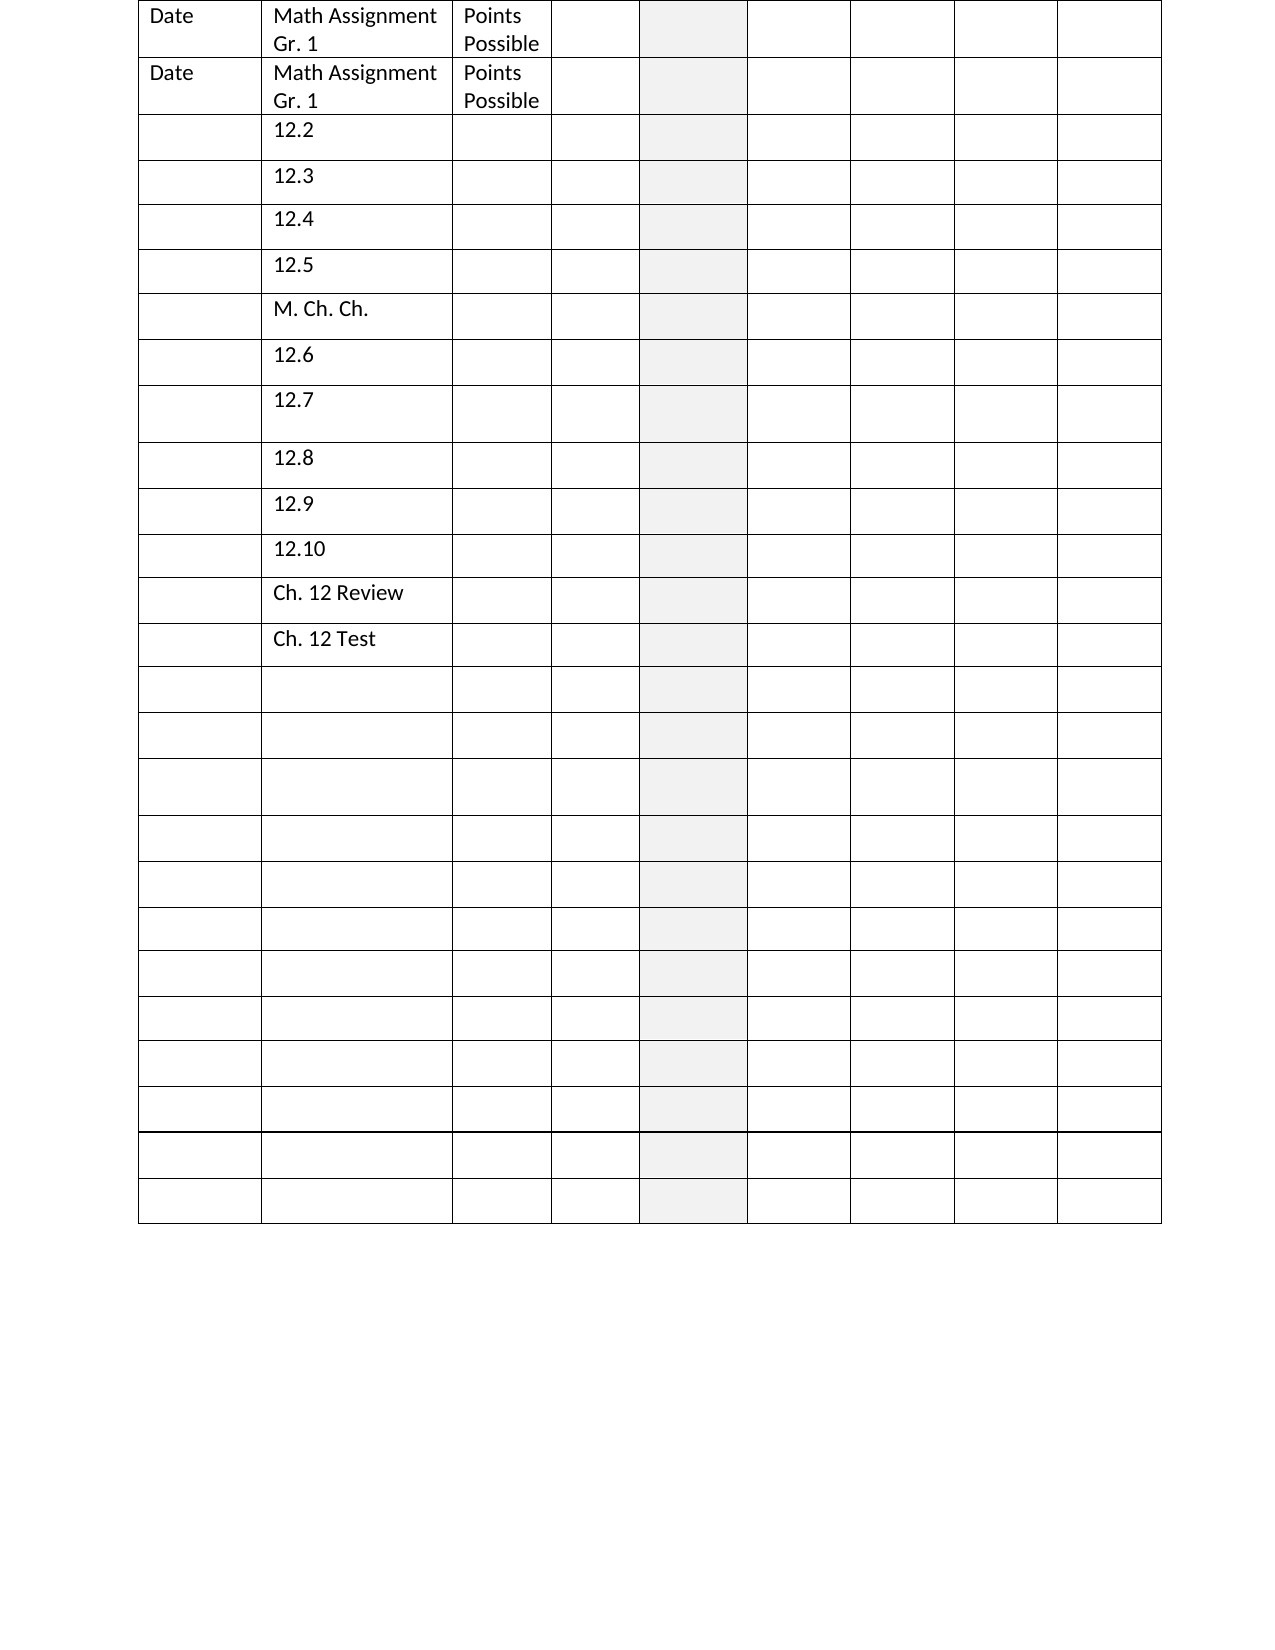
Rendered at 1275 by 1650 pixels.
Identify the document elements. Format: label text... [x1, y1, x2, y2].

table_cell [851, 1041, 954, 1086]
table_cell [851, 1087, 954, 1131]
table_cell [640, 1087, 747, 1131]
table_cell [748, 667, 850, 712]
table_cell [748, 340, 850, 384]
table_cell [748, 535, 850, 577]
table_cell [139, 908, 261, 950]
table_cell [552, 951, 639, 996]
table_cell [139, 624, 261, 666]
table_cell 12.3 [262, 161, 452, 203]
table_cell [748, 997, 850, 1039]
table_cell [262, 862, 452, 907]
table_cell Ch. 12 Test [262, 624, 452, 666]
table_cell [139, 578, 261, 623]
table_cell [748, 1133, 850, 1177]
table_cell [453, 997, 551, 1039]
table_cell [1058, 161, 1161, 203]
table_cell [262, 816, 452, 861]
table_cell [552, 443, 639, 488]
table_cell [955, 250, 1057, 293]
table_cell [748, 862, 850, 907]
table_cell [1058, 115, 1161, 160]
table_cell [640, 115, 747, 160]
table_cell [139, 250, 261, 293]
table_cell [139, 340, 261, 384]
table_cell [552, 161, 639, 203]
table_cell [640, 862, 747, 907]
table_cell [851, 713, 954, 758]
table_cell [453, 951, 551, 996]
table_cell 12.6 [262, 340, 452, 384]
table_cell [955, 667, 1057, 712]
table_header [640, 1, 747, 57]
table_cell [748, 250, 850, 293]
table_cell [139, 386, 261, 442]
table_cell [640, 489, 747, 533]
table_cell [1058, 250, 1161, 293]
table_cell [851, 1179, 954, 1223]
table_cell [139, 816, 261, 861]
table_cell [453, 908, 551, 950]
table_cell 12.8 [262, 443, 452, 488]
table_cell [640, 386, 747, 442]
table_cell [1058, 535, 1161, 577]
table_cell [552, 489, 639, 533]
table_header [1058, 1, 1161, 57]
table_cell [640, 205, 747, 249]
table_cell [640, 1041, 747, 1086]
table_cell [955, 997, 1057, 1039]
table_cell [453, 624, 551, 666]
table_cell [1058, 294, 1161, 339]
table_cell 12.9 [262, 489, 452, 533]
table_cell [453, 578, 551, 623]
table_cell 12.10 [262, 535, 452, 577]
table_cell [955, 578, 1057, 623]
table_cell [851, 443, 954, 488]
table_cell [955, 624, 1057, 666]
table_cell [139, 1041, 261, 1086]
table_cell [748, 161, 850, 203]
table_cell [552, 908, 639, 950]
table_cell [552, 1087, 639, 1131]
table_cell [748, 713, 850, 758]
table_cell [955, 205, 1057, 249]
table_cell [640, 578, 747, 623]
table_cell [552, 1041, 639, 1086]
table_cell [851, 578, 954, 623]
table_cell 12.7 [262, 386, 452, 442]
table_cell [453, 250, 551, 293]
table_cell [851, 862, 954, 907]
table_cell [552, 205, 639, 249]
table_cell [552, 115, 639, 160]
table_cell [453, 816, 551, 861]
table_cell Math Assignment Gr. 1 [262, 58, 452, 114]
table_cell [262, 759, 452, 815]
table_cell [552, 294, 639, 339]
table_cell [453, 1041, 551, 1086]
table_cell Points Possible [453, 58, 551, 114]
table_cell [139, 759, 261, 815]
table_cell [139, 443, 261, 488]
table_cell [748, 908, 850, 950]
table_cell [640, 294, 747, 339]
table_cell [552, 1133, 639, 1177]
table_cell [955, 443, 1057, 488]
table_cell [748, 1179, 850, 1223]
table_cell [851, 489, 954, 533]
table_cell [453, 115, 551, 160]
table_cell [453, 713, 551, 758]
table_cell [1058, 997, 1161, 1039]
table_cell [552, 862, 639, 907]
table_cell [851, 997, 954, 1039]
table_cell [748, 386, 850, 442]
table_cell [640, 908, 747, 950]
table_cell [552, 713, 639, 758]
table_cell 12.2 [262, 115, 452, 160]
table_cell [955, 386, 1057, 442]
table_cell [748, 205, 850, 249]
table_cell [1058, 1041, 1161, 1086]
table_cell [552, 667, 639, 712]
table_cell [955, 340, 1057, 384]
table_cell [262, 1179, 452, 1223]
table_cell [640, 816, 747, 861]
table_cell [955, 1041, 1057, 1086]
table_cell [139, 862, 261, 907]
table_cell [851, 624, 954, 666]
table_cell [748, 624, 850, 666]
table_cell [1058, 862, 1161, 907]
table_cell [453, 205, 551, 249]
table_cell [453, 1179, 551, 1223]
table_cell [640, 713, 747, 758]
table_cell [748, 294, 850, 339]
table_cell [552, 816, 639, 861]
table_cell [955, 489, 1057, 533]
table_cell [1058, 1179, 1161, 1223]
table_cell [640, 667, 747, 712]
table_cell [552, 535, 639, 577]
table_cell [1058, 667, 1161, 712]
table_cell [955, 1179, 1057, 1223]
table_cell [453, 1133, 551, 1177]
table_header Math Assignment Gr. 1 [262, 1, 452, 57]
table_cell [1058, 951, 1161, 996]
table_header [748, 1, 850, 57]
table_cell [640, 535, 747, 577]
table_cell [640, 58, 747, 114]
table_cell [552, 340, 639, 384]
table_header Points Possible [453, 1, 551, 57]
table_cell [262, 1041, 452, 1086]
table_cell [955, 294, 1057, 339]
table_cell [851, 161, 954, 203]
table_header [552, 1, 639, 57]
table_cell [1058, 443, 1161, 488]
table_cell [1058, 205, 1161, 249]
table_cell [139, 535, 261, 577]
table_cell [139, 1179, 261, 1223]
table_cell [851, 908, 954, 950]
table_cell [453, 340, 551, 384]
table_cell [851, 115, 954, 160]
table_cell [748, 578, 850, 623]
table_cell [1058, 759, 1161, 815]
table_cell [552, 578, 639, 623]
table_cell [955, 161, 1057, 203]
table_cell [262, 908, 452, 950]
table_cell [955, 908, 1057, 950]
table_cell [955, 759, 1057, 815]
table_cell [748, 816, 850, 861]
table_cell [1058, 713, 1161, 758]
table_cell [139, 1087, 261, 1131]
table_cell [851, 816, 954, 861]
table_cell [552, 250, 639, 293]
table_cell [1058, 1087, 1161, 1131]
table_cell [851, 759, 954, 815]
table_cell [262, 1087, 452, 1131]
table_cell [640, 1179, 747, 1223]
table_cell [453, 294, 551, 339]
table_cell [640, 161, 747, 203]
table_cell [640, 340, 747, 384]
table_header [851, 1, 954, 57]
table_cell [748, 58, 850, 114]
table_cell [1058, 489, 1161, 533]
table_cell [748, 489, 850, 533]
table_cell [851, 535, 954, 577]
table_cell [955, 58, 1057, 114]
table_cell [748, 951, 850, 996]
table_cell Date [139, 58, 261, 114]
table_cell [262, 713, 452, 758]
table_header [955, 1, 1057, 57]
table_cell [955, 951, 1057, 996]
table_cell [640, 443, 747, 488]
table_cell [640, 951, 747, 996]
table_cell [262, 951, 452, 996]
table_cell [640, 624, 747, 666]
table_cell [139, 294, 261, 339]
table_cell M. Ch. Ch. [262, 294, 452, 339]
table_cell [640, 759, 747, 815]
table_cell [139, 713, 261, 758]
table_cell [139, 997, 261, 1039]
table_cell [552, 624, 639, 666]
table_cell [453, 489, 551, 533]
table_cell [748, 115, 850, 160]
table_cell [139, 1133, 261, 1177]
table_cell [955, 862, 1057, 907]
table_cell [955, 535, 1057, 577]
table_cell [851, 250, 954, 293]
table_cell [851, 58, 954, 114]
table_cell [552, 58, 639, 114]
table_cell [851, 294, 954, 339]
table_cell [640, 1133, 747, 1177]
table_cell [955, 816, 1057, 861]
table_cell [955, 713, 1057, 758]
table_cell [262, 667, 452, 712]
table_cell [139, 205, 261, 249]
table_cell [552, 1179, 639, 1223]
table_cell [748, 443, 850, 488]
table_cell [640, 250, 747, 293]
table_cell [453, 1087, 551, 1131]
table_cell [955, 115, 1057, 160]
table_cell [552, 759, 639, 815]
table_cell [453, 759, 551, 815]
table_cell [1058, 816, 1161, 861]
table_cell [139, 667, 261, 712]
table_cell [851, 1133, 954, 1177]
table_cell 12.4 [262, 205, 452, 249]
table_cell [955, 1087, 1057, 1131]
table_cell [1058, 1133, 1161, 1177]
table_cell [1058, 340, 1161, 384]
table_cell [1058, 578, 1161, 623]
table_cell [552, 997, 639, 1039]
table_cell [955, 1133, 1057, 1177]
table_cell [748, 1041, 850, 1086]
table_cell 12.5 [262, 250, 452, 293]
table_cell [851, 386, 954, 442]
table_header Date [139, 1, 261, 57]
table_cell [139, 115, 261, 160]
table_cell [453, 535, 551, 577]
table_cell [453, 667, 551, 712]
table_cell [1058, 386, 1161, 442]
table_cell [851, 205, 954, 249]
table_cell Ch. 12 Review [262, 578, 452, 623]
table_cell [262, 1133, 452, 1177]
table_cell [139, 951, 261, 996]
table_cell [139, 161, 261, 203]
table_cell [748, 759, 850, 815]
table_cell [453, 862, 551, 907]
table_cell [552, 386, 639, 442]
table_cell [139, 489, 261, 533]
table_cell [851, 340, 954, 384]
table_cell [851, 951, 954, 996]
table_cell [453, 161, 551, 203]
table_cell [1058, 624, 1161, 666]
table_cell [1058, 58, 1161, 114]
table_cell [748, 1087, 850, 1131]
table_cell [1058, 908, 1161, 950]
table_cell [640, 997, 747, 1039]
table_cell [262, 997, 452, 1039]
table_cell [453, 386, 551, 442]
table_cell [851, 667, 954, 712]
table_cell [453, 443, 551, 488]
